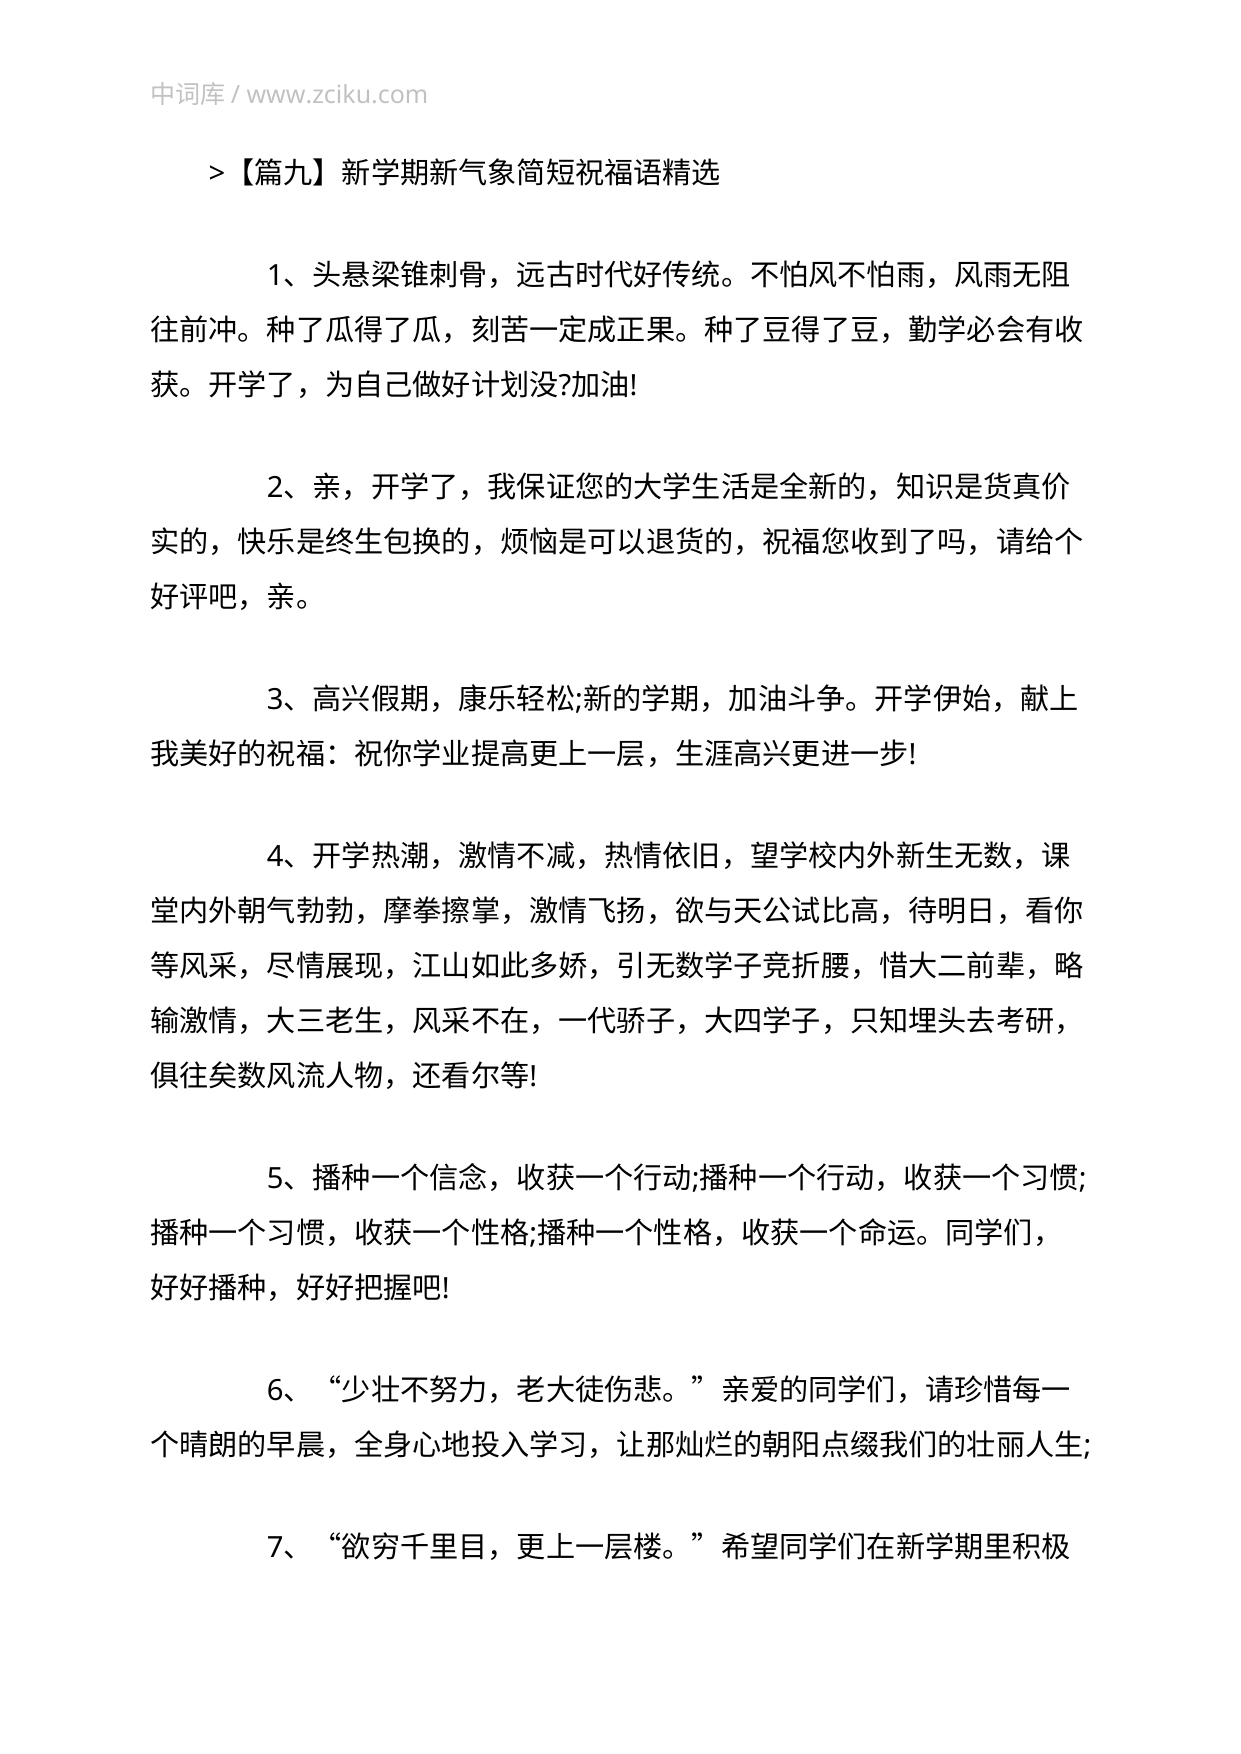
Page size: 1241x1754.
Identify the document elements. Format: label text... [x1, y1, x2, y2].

text 3、高兴假期，康乐轻松;新的学期，加油斗争。开学伊始，献上我美好的祝福：祝你学业提高更上一层，生涯高兴更进一步! [150, 676, 1090, 773]
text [150, 1523, 1090, 1566]
text 4、开学热潮，激情不减，热情依旧，望学校内外新生无数，课堂内外朝气勃勃，摩拳擦掌，激情飞扬，欲与天公试比高，待明日，看你等风采，尽情展现，江山如此多娇，引无数学子竞折腰，惜大二前辈，略输激情，大三老生，风采不在，一代骄子，大四学子，只知埋头去考研，俱往矣数风流人物，还看尔等! [150, 832, 1090, 1094]
text 5、播种一个信念，收获一个行动;播种一个行动，收获一个习惯;播种一个习惯，收获一个性格;播种一个性格，收获一个命运。同学们，好好播种，好好把握吧! [150, 1154, 1090, 1307]
text 2、亲，开学了，我保证您的大学生活是全新的，知识是货真价实的，快乐是终生包换的，烦恼是可以退货的，祝福您收到了吗，请给个好评吧，亲。 [150, 464, 1090, 616]
text 1、头悬梁锥刺骨，远古时代好传统。不怕风不怕雨，风雨无阻往前冲。种了瓜得了瓜，刻苦一定成正果。种了豆得了豆，勤学必会有收获。开学了，为自己做好计划没?加油! [150, 252, 1090, 404]
text >【篇九】新学期新气象简短祝福语精选 [150, 150, 1090, 192]
text 6、“少壮不努力，老大徒伤悲。”亲爱的同学们，请珍惜每一个晴朗的早晨，全身心地投入学习，让那灿烂的朝阳点缀我们的壮丽人生; [150, 1366, 1090, 1463]
